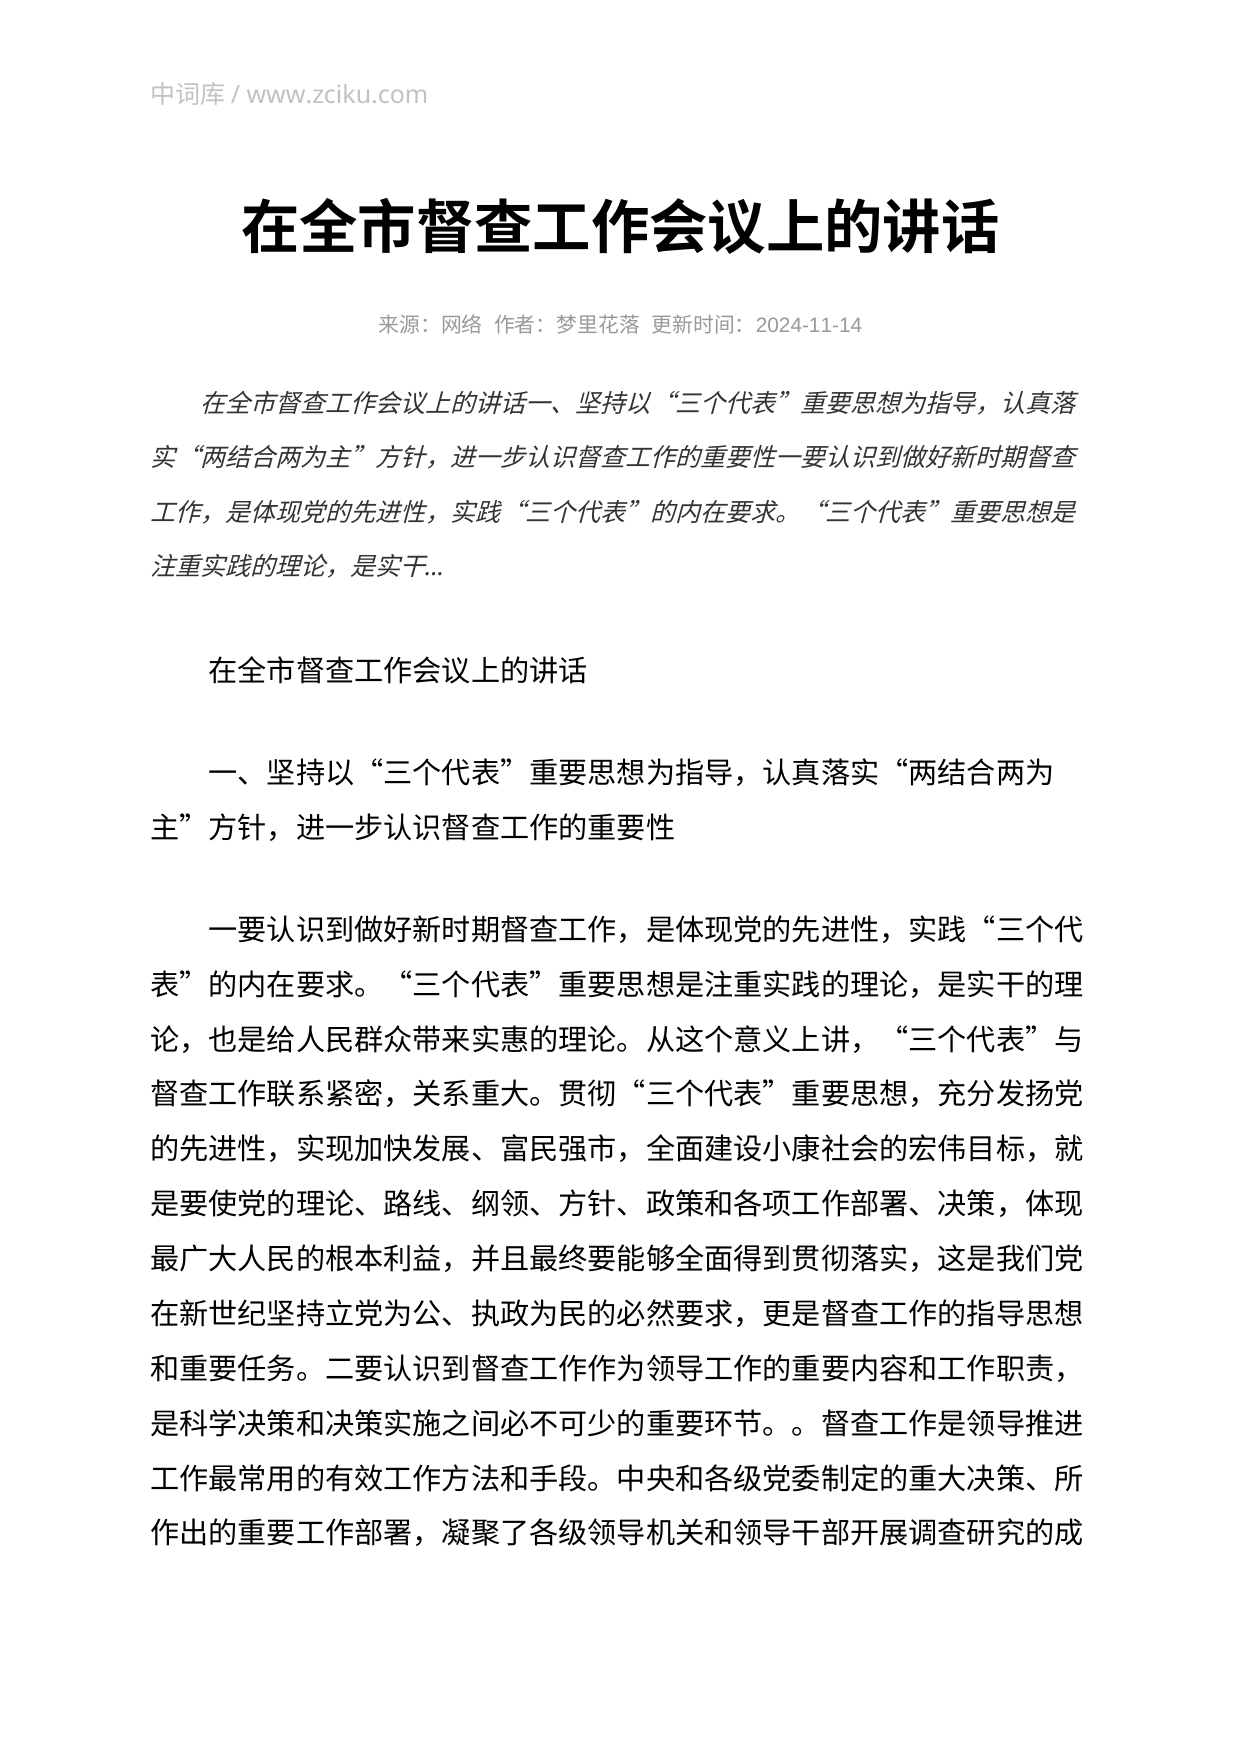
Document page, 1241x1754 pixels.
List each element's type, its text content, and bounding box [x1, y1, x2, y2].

text 在全市督查工作会议上的讲话一、坚持以“三个代表”重要思想为指导，认真落实“两结合两为主”方针，进一步认识督查工作的重要性一要认识到做好新时期督查工作，是体现党的先进性，实践“三个代表”的内在要求。“三个代表”重要思想是注重实践的理论，是实干... [150, 383, 1090, 583]
subtitle 在全市督查工作会议上的讲话 [150, 181, 1090, 266]
text 一、坚持以“三个代表”重要思想为指导，认真落实“两结合两为主”方针，进一步认识督查工作的重要性 [150, 749, 1090, 847]
text 来源：网络 作者：梦里花落 更新时间：2024-11-14 [150, 313, 1090, 337]
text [150, 906, 1090, 1552]
text 在全市督查工作会议上的讲话 [150, 648, 1090, 690]
